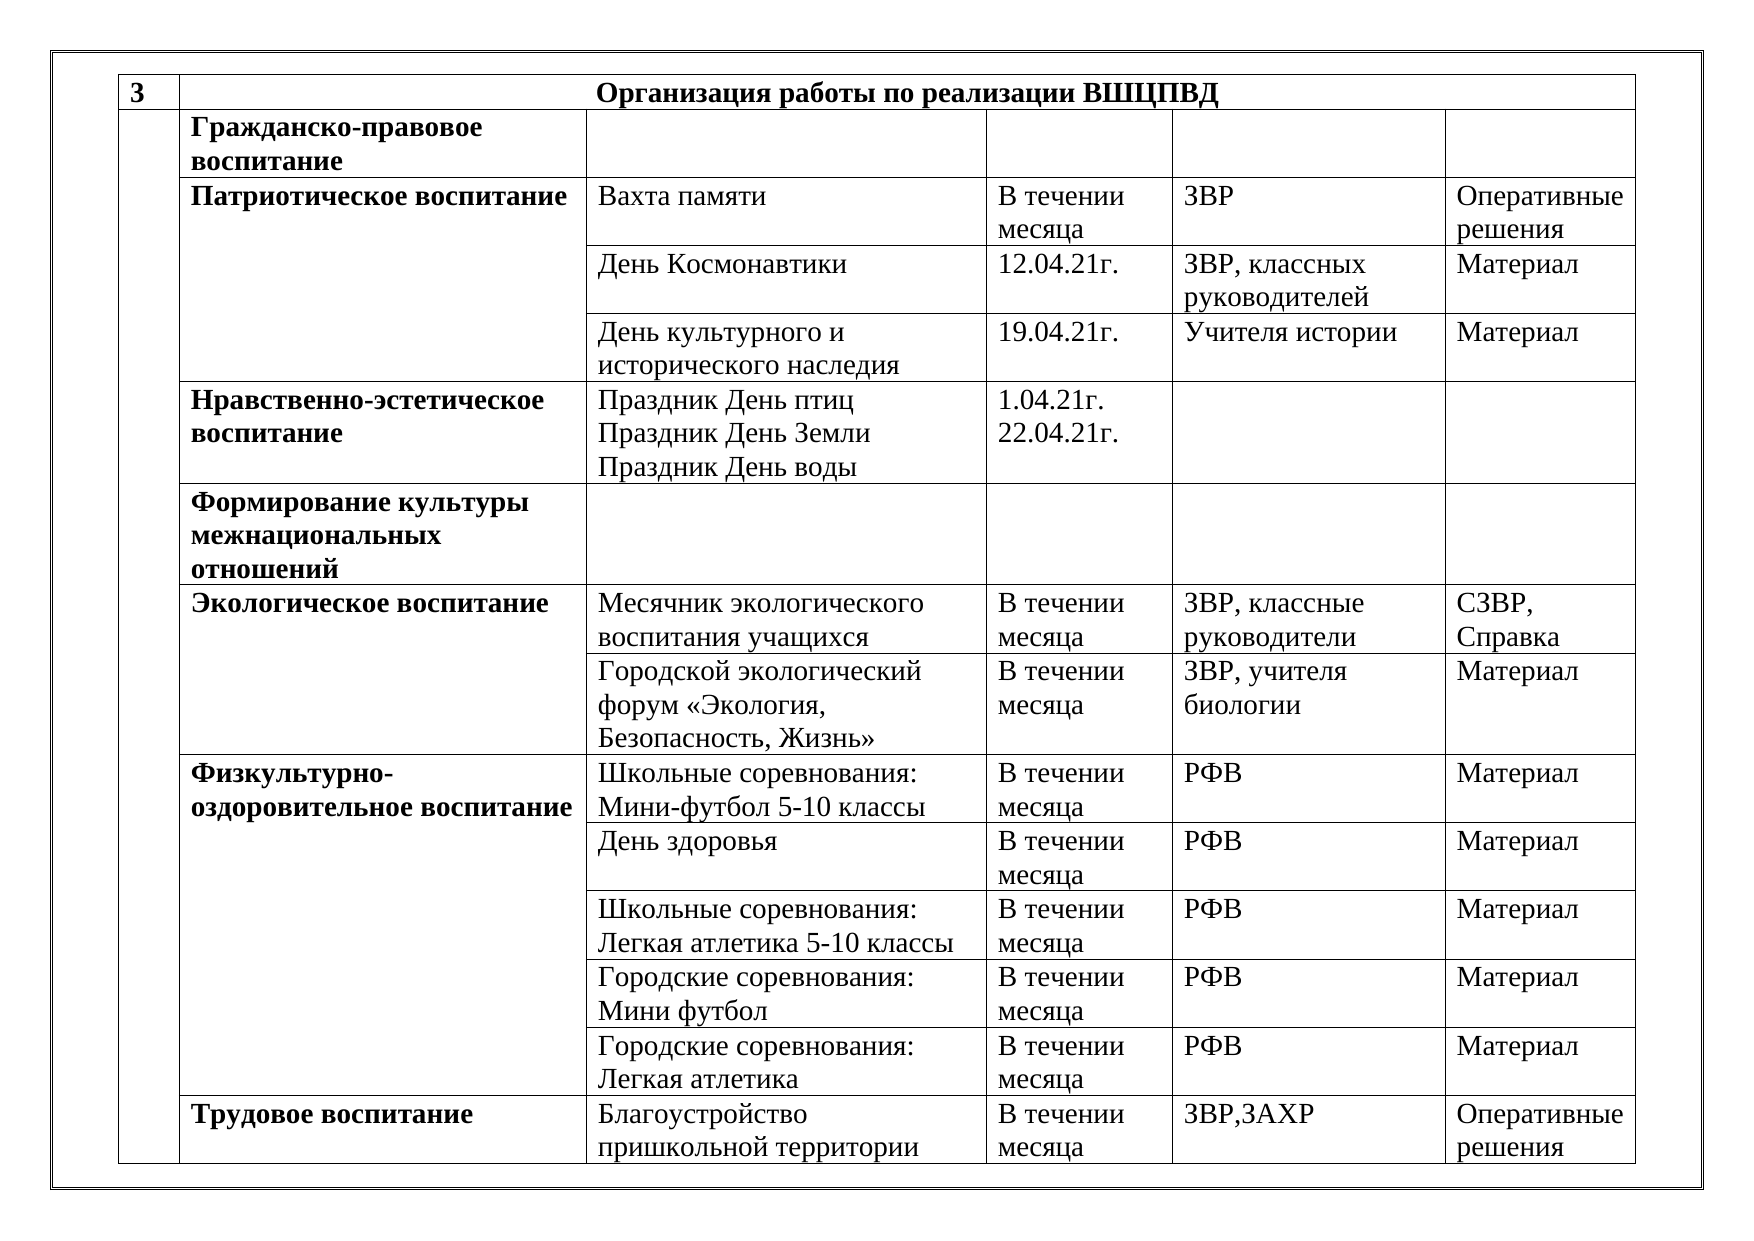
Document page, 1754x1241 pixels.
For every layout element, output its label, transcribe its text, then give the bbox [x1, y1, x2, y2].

table_cell Материал [1446, 314, 1635, 381]
table_cell В течении месяца [987, 960, 1172, 1027]
table_cell Формирование культуры межнациональных отношений [180, 484, 586, 584]
table_cell [1446, 382, 1635, 483]
table_cell Физкультурно-оздоровительное воспитание [180, 755, 586, 1095]
table_cell Материал [1446, 891, 1635, 958]
table_cell [119, 110, 179, 1163]
table_cell Гражданско-правовое воспитание [180, 110, 586, 177]
table_cell В течении месяца [987, 585, 1172, 652]
table_cell Городской экологический форум «Экология, Безопасность, Жизнь» [587, 654, 986, 754]
table_cell Экологическое воспитание [180, 585, 586, 754]
table_cell [1446, 484, 1635, 584]
table_cell Благоустройство пришкольной территории [587, 1096, 986, 1163]
table_cell [987, 484, 1172, 584]
table_cell [587, 484, 986, 584]
table_cell РФВ [1173, 823, 1445, 890]
table_cell Организация работы по реализации ВШЦПВД [180, 75, 1635, 108]
table_cell ЗВР, учителя биологии [1173, 654, 1445, 754]
table_cell 3 [119, 75, 179, 108]
table_cell РФВ [1173, 1028, 1445, 1095]
table_cell [1173, 110, 1445, 177]
table_cell Оперативные решения [1446, 178, 1635, 245]
table_cell РФВ [1173, 960, 1445, 1027]
table_cell В течении месяца [987, 1028, 1172, 1095]
table_cell Школьные соревнования: Мини-футбол 5-10 классы [587, 755, 986, 822]
table_cell В течении месяца [987, 891, 1172, 958]
table_cell Праздник День птиц Праздник День Земли Праздник День воды [587, 382, 986, 483]
table_cell [1446, 110, 1635, 177]
table_cell В течении месяца [987, 178, 1172, 245]
table_cell Оперативные решения [1446, 1096, 1635, 1163]
table_cell [587, 110, 986, 177]
table_cell Нравственно-эстетическое воспитание [180, 382, 586, 483]
table_cell Городские соревнования: Легкая атлетика [587, 1028, 986, 1095]
table_cell ЗВР,ЗАХР [1173, 1096, 1445, 1163]
table_cell День здоровья [587, 823, 986, 890]
table_cell Трудовое воспитание [180, 1096, 586, 1163]
table_cell Вахта памяти [587, 178, 986, 245]
table_cell 1.04.21г. 22.04.21г. [987, 382, 1172, 483]
table_cell Городские соревнования: Мини футбол [587, 960, 986, 1027]
table_cell Патриотическое воспитание [180, 178, 586, 381]
table_cell Материал [1446, 1028, 1635, 1095]
table_cell Учителя истории [1173, 314, 1445, 381]
table_cell Материал [1446, 960, 1635, 1027]
table_cell В течении месяца [987, 654, 1172, 754]
table_cell Материал [1446, 246, 1635, 313]
table_cell [1173, 382, 1445, 483]
table_cell [1173, 484, 1445, 584]
table_cell [987, 110, 1172, 177]
table_cell 19.04.21г. [987, 314, 1172, 381]
table_cell ЗВР [1173, 178, 1445, 245]
table_cell Школьные соревнования: Легкая атлетика 5-10 классы [587, 891, 986, 958]
table_cell ЗВР, классные руководители [1173, 585, 1445, 652]
table_cell Месячник экологического воспитания учащихся [587, 585, 986, 652]
table_cell Материал [1446, 823, 1635, 890]
table_cell 12.04.21г. [987, 246, 1172, 313]
table_cell В течении месяца [987, 1096, 1172, 1163]
table_cell РФВ [1173, 891, 1445, 958]
table_cell ЗВР, классных руководителей [1173, 246, 1445, 313]
table_cell В течении месяца [987, 755, 1172, 822]
table_cell СЗВР, Справка [1446, 585, 1635, 652]
table_cell В течении месяца [987, 823, 1172, 890]
table_cell Материал [1446, 654, 1635, 754]
table_cell День Космонавтики [587, 246, 986, 313]
table_cell Материал [1446, 755, 1635, 822]
table_cell День культурного и исторического наследия [587, 314, 986, 381]
table_cell РФВ [1173, 755, 1445, 822]
